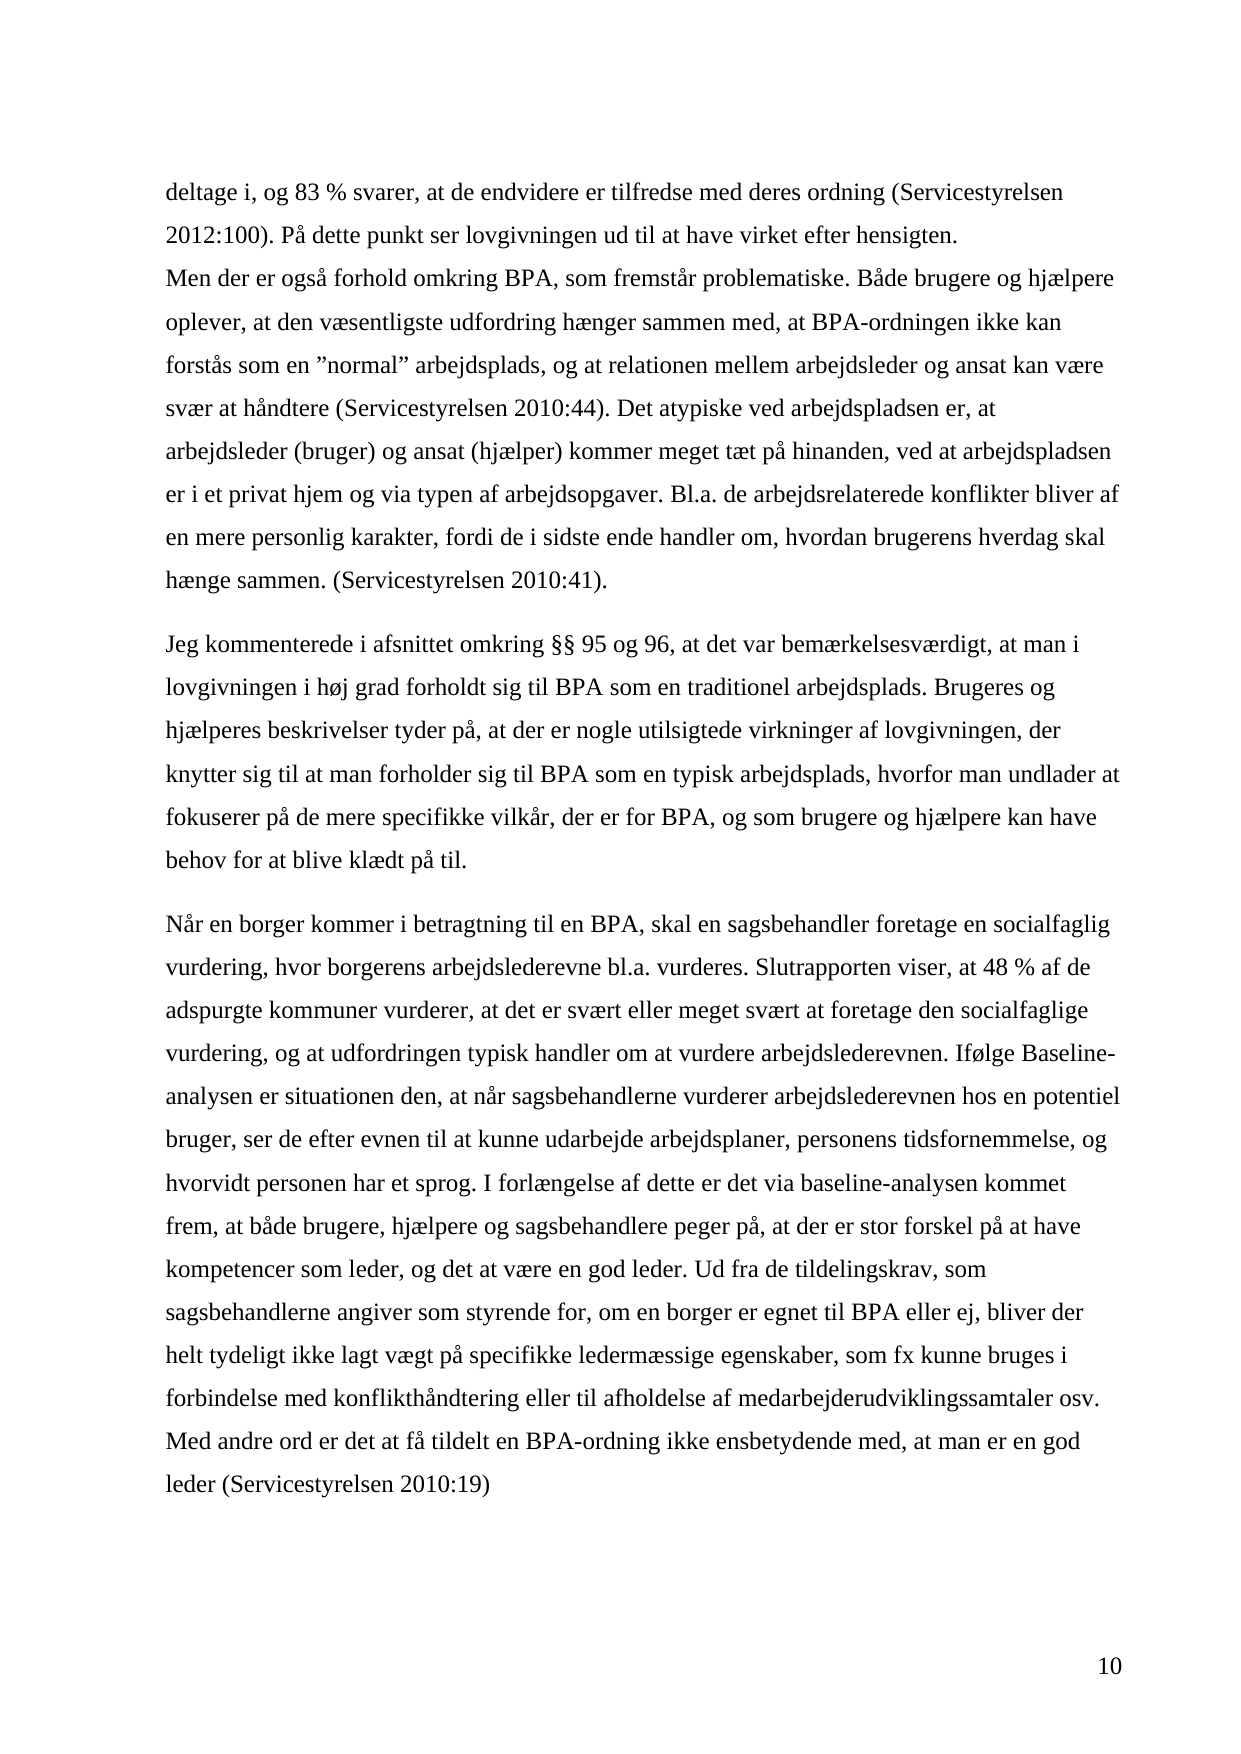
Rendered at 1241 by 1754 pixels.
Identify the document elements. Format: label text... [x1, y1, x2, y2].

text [165, 177, 1122, 249]
text Når en borger kommer i betragtning til en BPA, skal en sagsbehandler foretage en socialfaglig vurdering, hvor borgerens arbejdslederevne bl.a. vurderes. Slutrapporten viser, at 48 % af de adspurgte kommuner vurderer, at det er svært eller meget svært at foretage den socialfaglige vurdering, og at udfordringen typisk handler om at vurdere arbejdslederevnen. Ifølge Baseline-analysen er situationen den, at når sagsbehandlerne vurderer arbejdslederevnen hos en potentiel bruger, ser de efter evnen til at kunne udarbejde arbejdsplaner, personens tidsfornemmelse, og hvorvidt personen har et sprog. I forlængelse af dette er det via baseline-analysen kommet frem, at både brugere, hjælpere og sagsbehandlere peger på, at der er stor forskel på at have kompetencer som leder, og det at være en god leder. Ud fra de tildelingskrav, som sagsbehandlerne angiver som styrende for, om en borger er egnet til BPA eller ej, bliver der helt tydeligt ikke lagt vægt på specifikke ledermæssige egenskaber, som fx kunne bruges i forbindelse med konflikthåndtering eller til afholdelse af medarbejderudviklingssamtaler osv. Med andre ord er det at få tildelt en BPA-ordning ikke ensbetydende med, at man er en god leder (Servicestyrelsen 2010:19) [165, 909, 1122, 1498]
text Men der er også forhold omkring BPA, som fremstår problematiske. Både brugere og hjælpere oplever, at den væsentligste udfordring hænger sammen med, at BPA-ordningen ikke kan forstås som en ”normal” arbejdsplads, og at relationen mellem arbejdsleder og ansat kan være svær at håndtere (Servicestyrelsen 2010:44). Det atypiske ved arbejdspladsen er, at arbejdsleder (bruger) og ansat (hjælper) kommer meget tæt på hinanden, ved at arbejdspladsen er i et privat hjem og via typen af arbejdsopgaver. Bl.a. de arbejdsrelaterede konflikter bliver af en mere personlig karakter, fordi de i sidste ende handler om, hvordan brugerens hverdag skal hænge sammen. (Servicestyrelsen 2010:41). [165, 263, 1122, 594]
text Jeg kommenterede i afsnittet omkring §§ 95 og 96, at det var bemærkelsesværdigt, at man i lovgivningen i høj grad forholdt sig til BPA som en traditionel arbejdsplads. Brugeres og hjælperes beskrivelser tyder på, at der er nogle utilsigtede virkninger af lovgivningen, der knytter sig til at man forholder sig til BPA som en typisk arbejdsplads, hvorfor man undlader at fokuserer på de mere specifikke vilkår, der er for BPA, og som brugere og hjælpere kan have behov for at blive klædt på til. [165, 629, 1122, 874]
